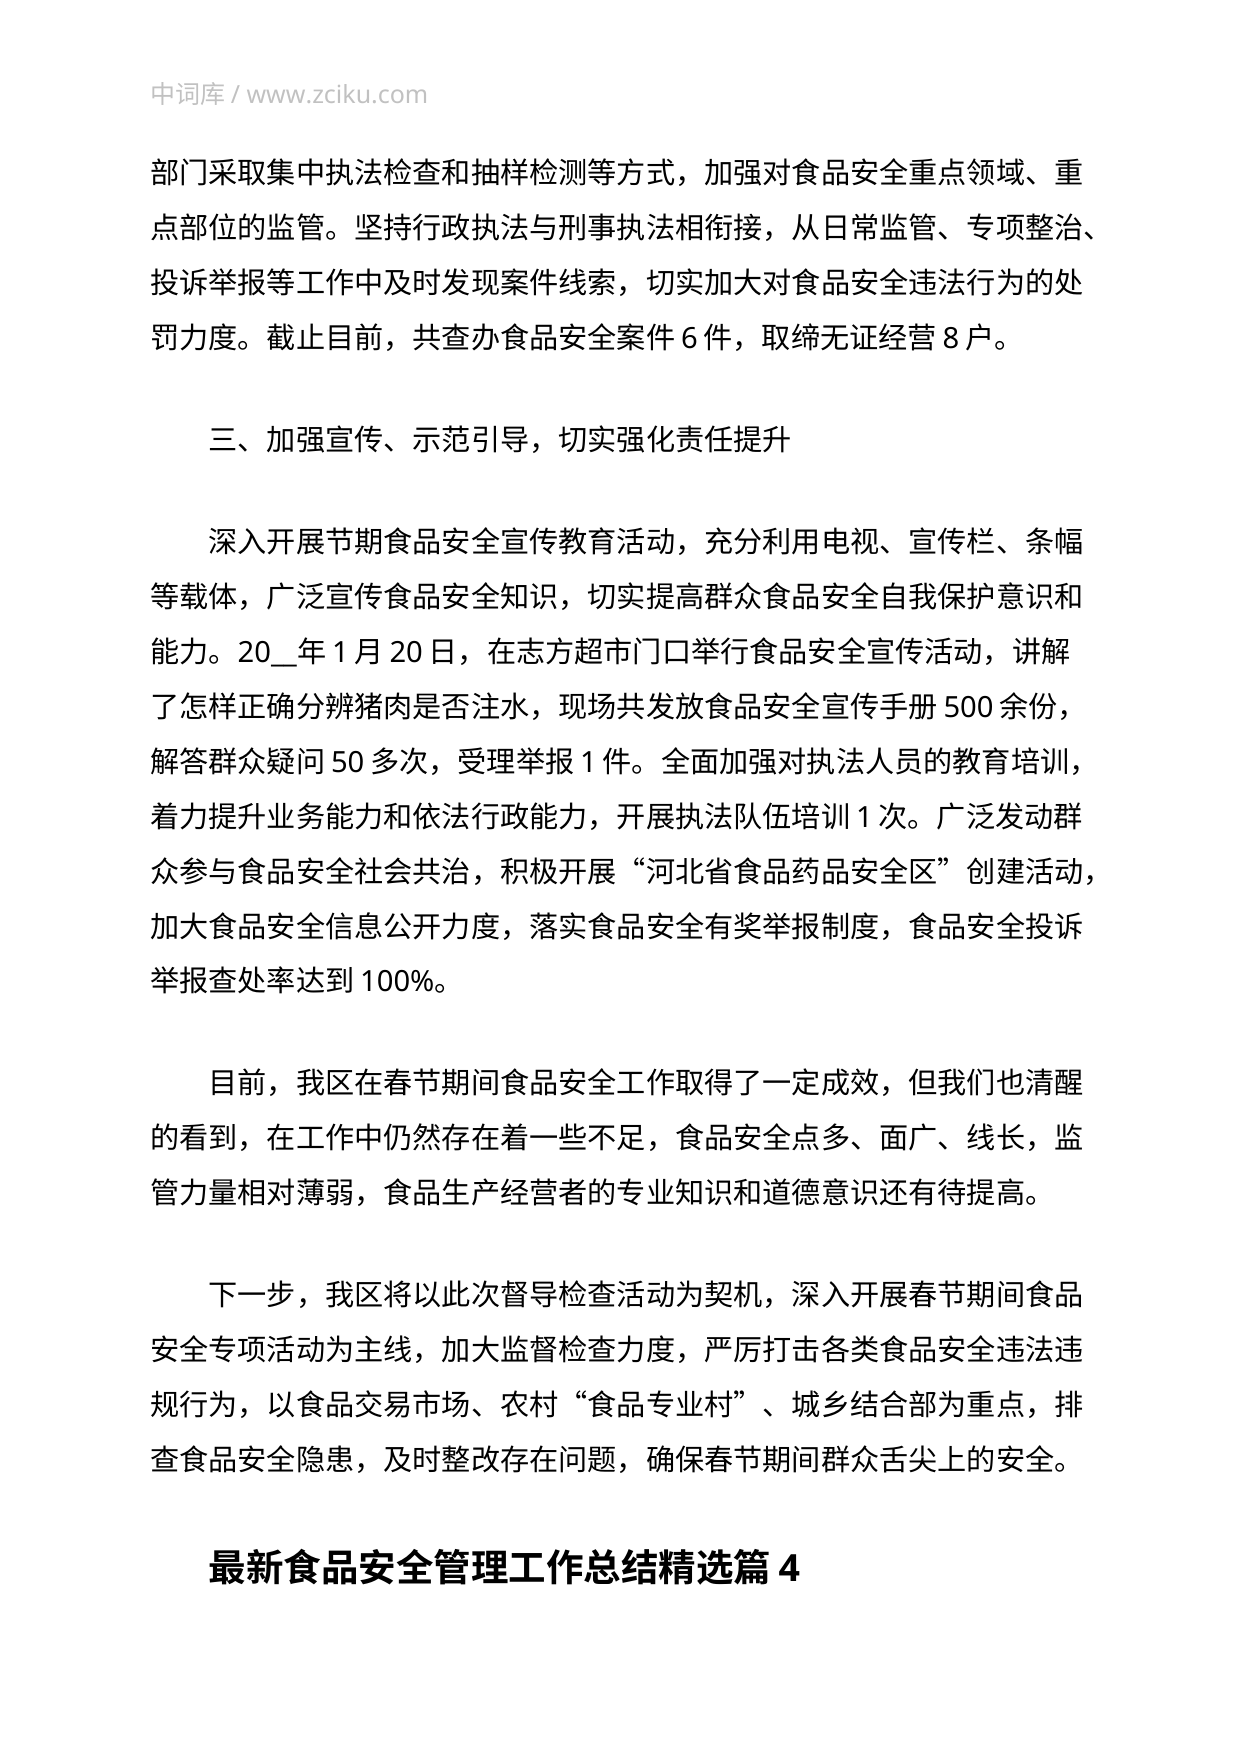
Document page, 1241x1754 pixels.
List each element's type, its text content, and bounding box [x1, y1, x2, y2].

text 目前，我区在春节期间食品安全工作取得了一定成效，但我们也清醒的看到，在工作中仍然存在着一些不足，食品安全点多、面广、线长，监管力量相对薄弱，食品生产经营者的专业知识和道德意识还有待提高。 [150, 1060, 1090, 1212]
text 三、加强宣传、示范引导，切实强化责任提升 [150, 417, 1090, 459]
text 最新食品安全管理工作总结精选篇4 [150, 1538, 1090, 1592]
text 深入开展节期食品安全宣传教育活动，充分利用电视、宣传栏、条幅等载体，广泛宣传食品安全知识，切实提高群众食品安全自我保护意识和能力。20__年1月20日，在志方超市门口举行食品安全宣传活动，讲解了怎样正确分辨猪肉是否注水，现场共发放食品安全宣传手册500余份，解答群众疑问50多次，受理举报1件。全面加强对执法人员的教育培训，着力提升业务能力和依法行政能力，开展执法队伍培训1次。广泛发动群众参与食品安全社会共治，积极开展“河北省食品药品安全区”创建活动，加大食品安全信息公开力度，落实食品安全有奖举报制度，食品安全投诉举报查处率达到100%。 [150, 518, 1090, 1000]
text 下一步，我区将以此次督导检查活动为契机，深入开展春节期间食品安全专项活动为主线，加大监督检查力度，严厉打击各类食品安全违法违规行为，以食品交易市场、农村“食品专业村”、城乡结合部为重点，排查食品安全隐患，及时整改存在问题，确保春节期间群众舌尖上的安全。 [150, 1272, 1090, 1478]
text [150, 150, 1090, 357]
